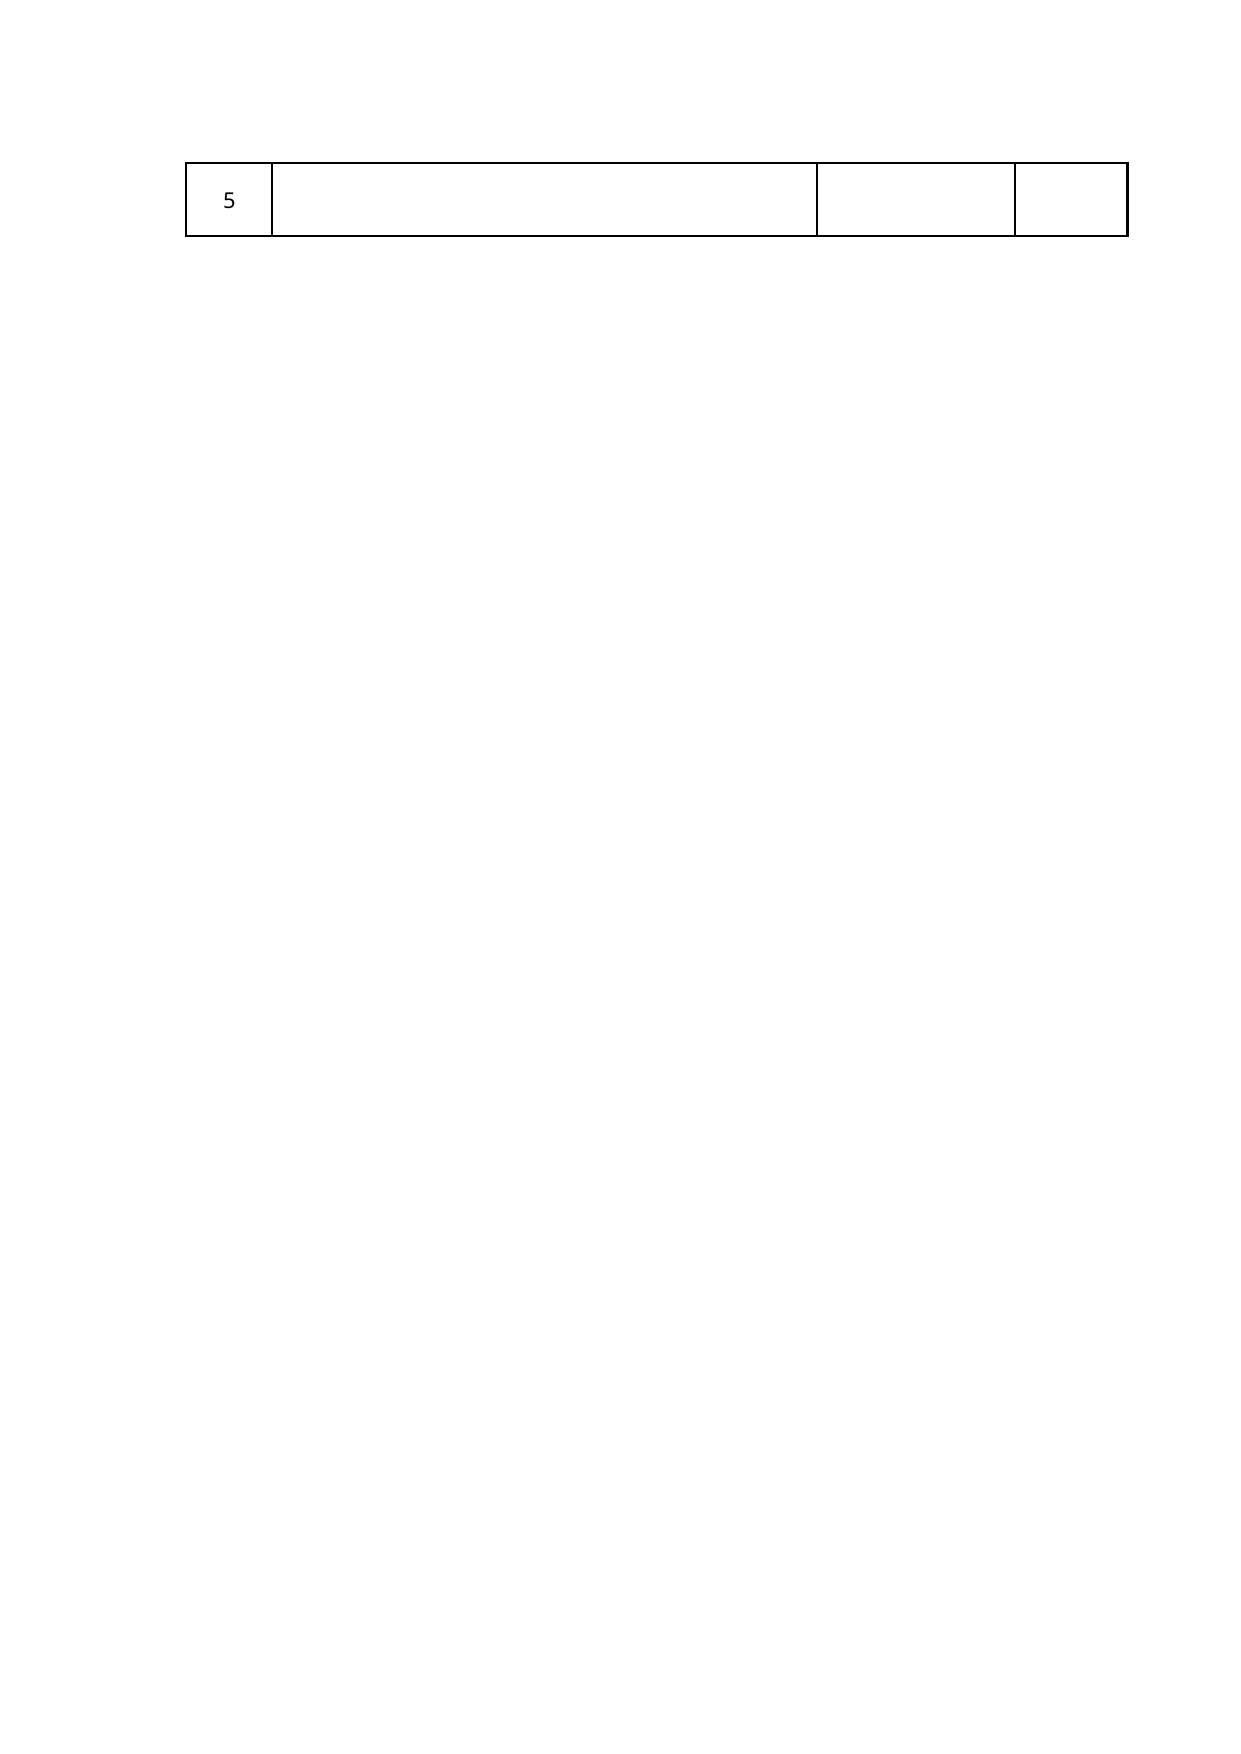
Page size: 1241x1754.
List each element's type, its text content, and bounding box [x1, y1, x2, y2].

table_cell [1016, 164, 1126, 235]
table_cell [818, 164, 1014, 235]
table_cell [273, 164, 816, 235]
table_cell 5 [187, 164, 271, 235]
